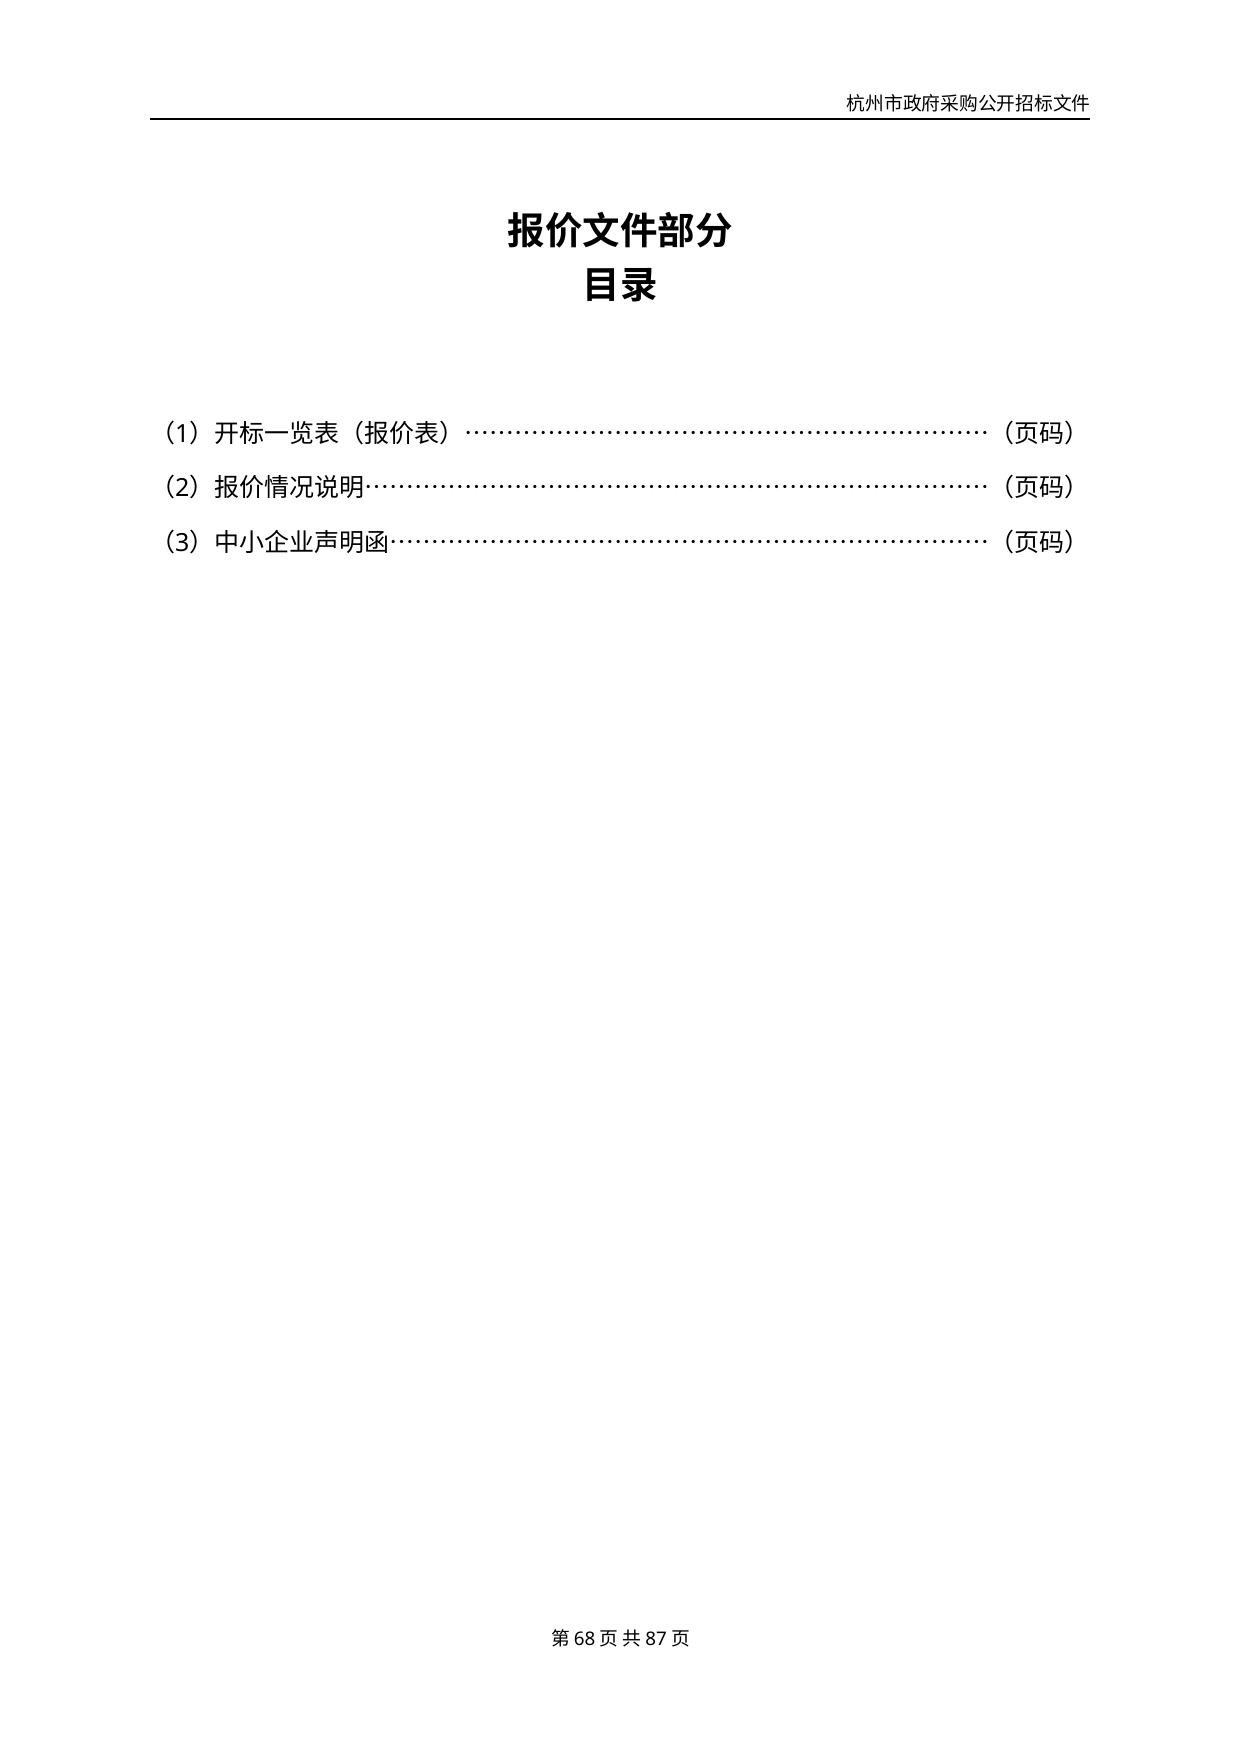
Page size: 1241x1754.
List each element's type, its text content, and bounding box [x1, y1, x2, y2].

text 目录 [150, 255, 1090, 309]
text 报价文件部分 [150, 201, 1090, 255]
text （2）报价情况说明…………………………………………………………………（页码） [150, 468, 1090, 504]
text （1）开标一览表（报价表）………………………………………………………（页码） [150, 413, 1090, 449]
text （3）中小企业声明函………………………………………………………………（页码） [150, 522, 1090, 558]
